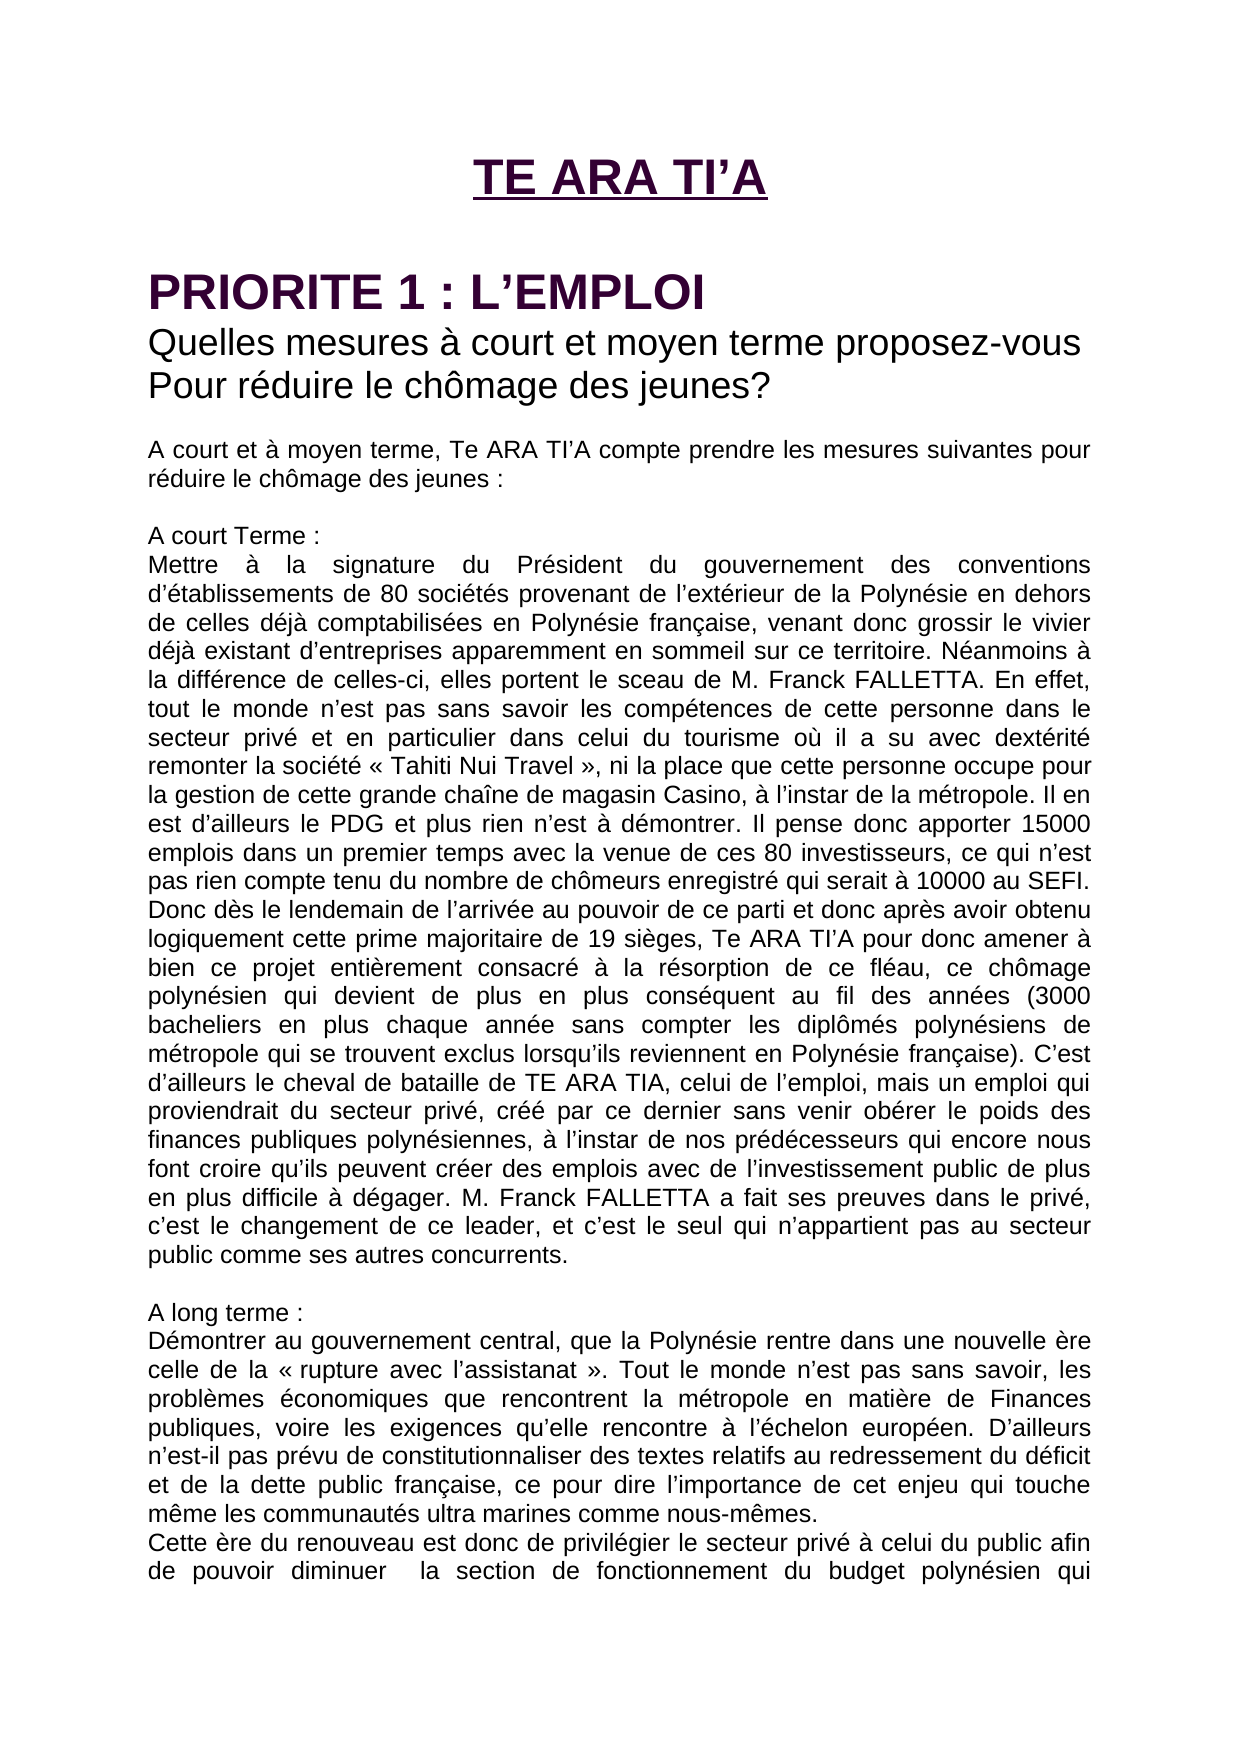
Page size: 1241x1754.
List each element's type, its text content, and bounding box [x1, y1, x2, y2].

text PRIORITE 1 : L’EMPLOI [148, 263, 1093, 320]
text Démontrer au gouvernement central, que la Polynésie rentre dans une nouvelle ère celle de la « rupture avec l’assistanat ». Tout le monde n’est pas sans savoir, les problèmes économiques que rencontrent la métropole en matière de Finances publiques, voire les exigences qu’elle rencontre à l’échelon européen. D’ailleurs n’est-il pas prévu de constitutionnaliser des textes relatifs au redressement du déficit et de la dette public française, ce pour dire l’importance de cet enjeu qui touche même les communautés ultra marines comme nous-mêmes. [148, 1326, 1093, 1528]
text A long terme : [148, 1298, 1093, 1326]
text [148, 1528, 1093, 1585]
text A court Terme : [148, 521, 1093, 550]
text Mettre à la signature du Président du gouvernement des conventions d’établissements de 80 sociétés provenant de l’extérieur de la Polynésie en dehors de celles déjà comptabilisées en Polynésie française, venant donc grossir le vivier déjà existant d’entreprises apparemment en sommeil sur ce territoire. Néanmoins à la différence de celles-ci, elles portent le sceau de M. Franck FALLETTA. En effet, tout le monde n’est pas sans savoir les compétences de cette personne dans le secteur privé et en particulier dans celui du tourisme où il a su avec dextérité remonter la société « Tahiti Nui Travel », ni la place que cette personne occupe pour la gestion de cette grande chaîne de magasin Casino, à l’instar de la métropole. Il en est d’ailleurs le PDG et plus rien n’est à démontrer. Il pense donc apporter 15000 emplois dans un premier temps avec la venue de ces 80 investisseurs, ce qui n’est pas rien compte tenu du nombre de chômeurs enregistré qui serait à 10000 au SEFI. Donc dès le lendemain de l’arrivée au pouvoir de ce parti et donc après avoir obtenu logiquement cette prime majoritaire de 19 sièges, Te ARA TI’A pour donc amener à bien ce projet entièrement consacré à la résorption de ce fléau, ce chômage polynésien qui devient de plus en plus conséquent au fil des années (3000 bacheliers en plus chaque année sans compter les diplômés polynésiens de métropole qui se trouvent exclus lorsqu’ils reviennent en Polynésie française). C’est d’ailleurs le cheval de bataille de TE ARA TIA, celui de l’emploi, mais un emploi qui proviendrait du secteur privé, créé par ce dernier sans venir obérer le poids des finances publiques polynésiennes, à l’instar de nos prédécesseurs qui encore nous font croire qu’ils peuvent créer des emplois avec de l’investissement public de plus en plus difficile à dégager. M. Franck FALLETTA a fait ses preuves dans le privé, c’est le changement de ce leader, et c’est le seul qui n’appartient pas au secteur public comme ses autres concurrents. [148, 550, 1093, 1269]
text Pour réduire le chômage des jeunes? [148, 363, 1093, 406]
text A court et à moyen terme, Te ARA TI’A compte prendre les mesures suivantes pour réduire le chômage des jeunes : [148, 435, 1093, 493]
text TE ARA TI’A [148, 148, 1093, 205]
text Quelles mesures à court et moyen terme proposez-vous [148, 320, 1093, 363]
